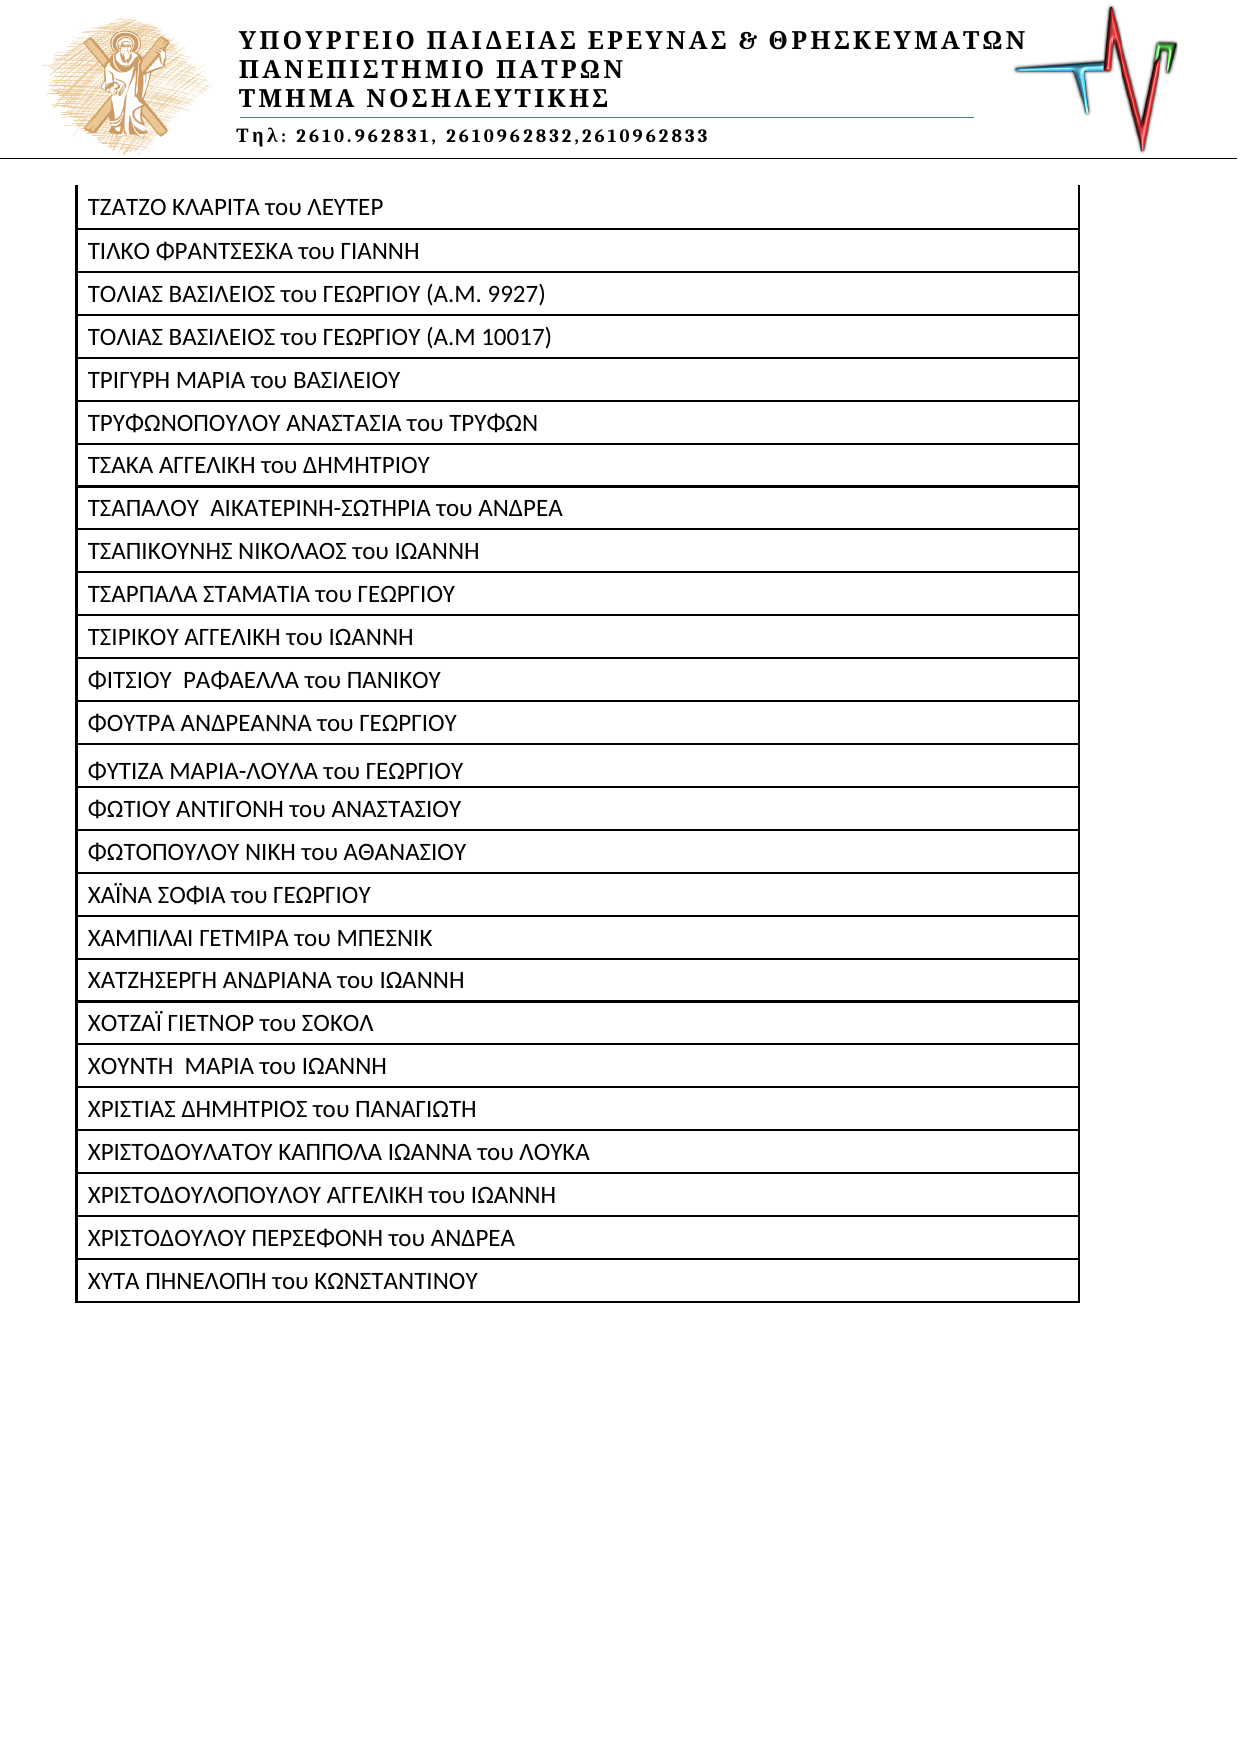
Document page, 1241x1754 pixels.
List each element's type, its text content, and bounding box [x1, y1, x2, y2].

table_cell ΦΥΤΙΖΑ ΜΑΡΙΑ-ΛΟΥΛΑ του ΓΕΩΡΓΙΟΥ [78, 745, 1078, 786]
table_cell ΤΣΑΠΑΛΟΥ ΑΙΚΑΤΕΡΙΝΗ-ΣΩΤΗΡΙΑ του ΑΝΔΡΕΑ [78, 488, 1078, 528]
table_cell ΤΡΙΓΥΡΗ ΜΑΡΙΑ του ΒΑΣΙΛΕΙΟΥ [78, 359, 1078, 399]
picture [1010, 2, 1178, 155]
table_cell ΤΣΑΚΑ ΑΓΓΕΛΙΚΗ του ΔΗΜΗΤΡΙΟΥ [78, 445, 1078, 485]
table_cell ΤΣΑΡΠΑΛΑ ΣΤΑΜΑΤΙΑ του ΓΕΩΡΓΙΟΥ [78, 573, 1078, 614]
table_cell ΤΡΥΦΩΝΟΠΟΥΛΟΥ ΑΝΑΣΤΑΣΙΑ του ΤΡΥΦΩΝ [78, 402, 1078, 442]
table_cell ΧΑΜΠΙΛΑΙ ΓΕΤΜΙΡΑ του ΜΠΕΣΝΙΚ [78, 917, 1078, 957]
table_header ΤΖΑΤΖΟ ΚΛΑΡΙΤΑ του ΛΕΥΤΕΡ [78, 185, 1078, 228]
table_cell ΤΣΑΠΙΚΟΥΝΗΣ ΝΙΚΟΛΑΟΣ του ΙΩΑΝΝΗ [78, 530, 1078, 571]
table_cell ΤΣΙΡΙΚΟΥ ΑΓΓΕΛΙΚΗ του ΙΩΑΝΝΗ [78, 616, 1078, 657]
table_cell ΧΡΙΣΤΙΑΣ ΔΗΜΗΤΡΙΟΣ του ΠΑΝΑΓΙΩΤΗ [78, 1088, 1078, 1129]
table_cell ΧΡΙΣΤΟΔΟΥΛΑΤΟΥ ΚΑΠΠΟΛΑ ΙΩΑΝΝΑ του ΛΟΥΚΑ [78, 1131, 1078, 1172]
table_cell ΧΑΤΖΗΣΕΡΓΗ ΑΝΔΡΙΑΝΑ του ΙΩΑΝΝΗ [78, 960, 1078, 1000]
table_cell ΤΟΛΙΑΣ ΒΑΣΙΛΕΙΟΣ του ΓΕΩΡΓΙΟΥ (Α.Μ. 9927) [78, 273, 1078, 314]
table_cell ΧΟΤΖΑΪ ΓΙΕΤΝΟΡ του ΣΟΚΟΛ [78, 1003, 1078, 1043]
table_cell ΧΑΪΝΑ ΣΟΦΙΑ του ΓΕΩΡΓΙΟΥ [78, 874, 1078, 914]
table_cell ΤΙΛΚΟ ΦΡΑΝΤΣΕΣΚΑ του ΓΙΑΝΝΗ [78, 230, 1078, 271]
table_cell ΤΟΛΙΑΣ ΒΑΣΙΛΕΙΟΣ του ΓΕΩΡΓΙΟΥ (Α.Μ 10017) [78, 316, 1078, 357]
table_cell ΧΡΙΣΤΟΔΟΥΛΟΥ ΠΕΡΣΕΦΟΝΗ του ΑΝΔΡΕΑ [78, 1217, 1078, 1258]
table_cell ΦΩΤΟΠΟΥΛΟΥ ΝΙΚΗ του ΑΘΑΝΑΣΙΟΥ [78, 831, 1078, 872]
table_cell ΧΡΙΣΤΟΔΟΥΛΟΠΟΥΛΟΥ ΑΓΓΕΛΙΚΗ του ΙΩΑΝΝΗ [78, 1174, 1078, 1215]
table_cell ΧΥΤΑ ΠΗΝΕΛΟΠΗ του ΚΩΝΣΤΑΝΤΙΝΟΥ [78, 1260, 1078, 1301]
table_cell ΦΩΤΙΟΥ ΑΝΤΙΓΟΝΗ του ΑΝΑΣΤΑΣΙΟΥ [78, 788, 1078, 829]
table_cell ΦΙΤΣΙΟΥ ΡΑΦΑΕΛΛΑ του ΠΑΝΙΚΟΥ [78, 659, 1078, 700]
picture [32, 6, 221, 164]
table_cell ΧΟΥΝΤΗ ΜΑΡΙΑ του ΙΩΑΝΝΗ [78, 1045, 1078, 1086]
table_cell ΦΟΥΤΡΑ ΑΝΔΡΕΑΝΝΑ του ΓΕΩΡΓΙΟΥ [78, 702, 1078, 743]
